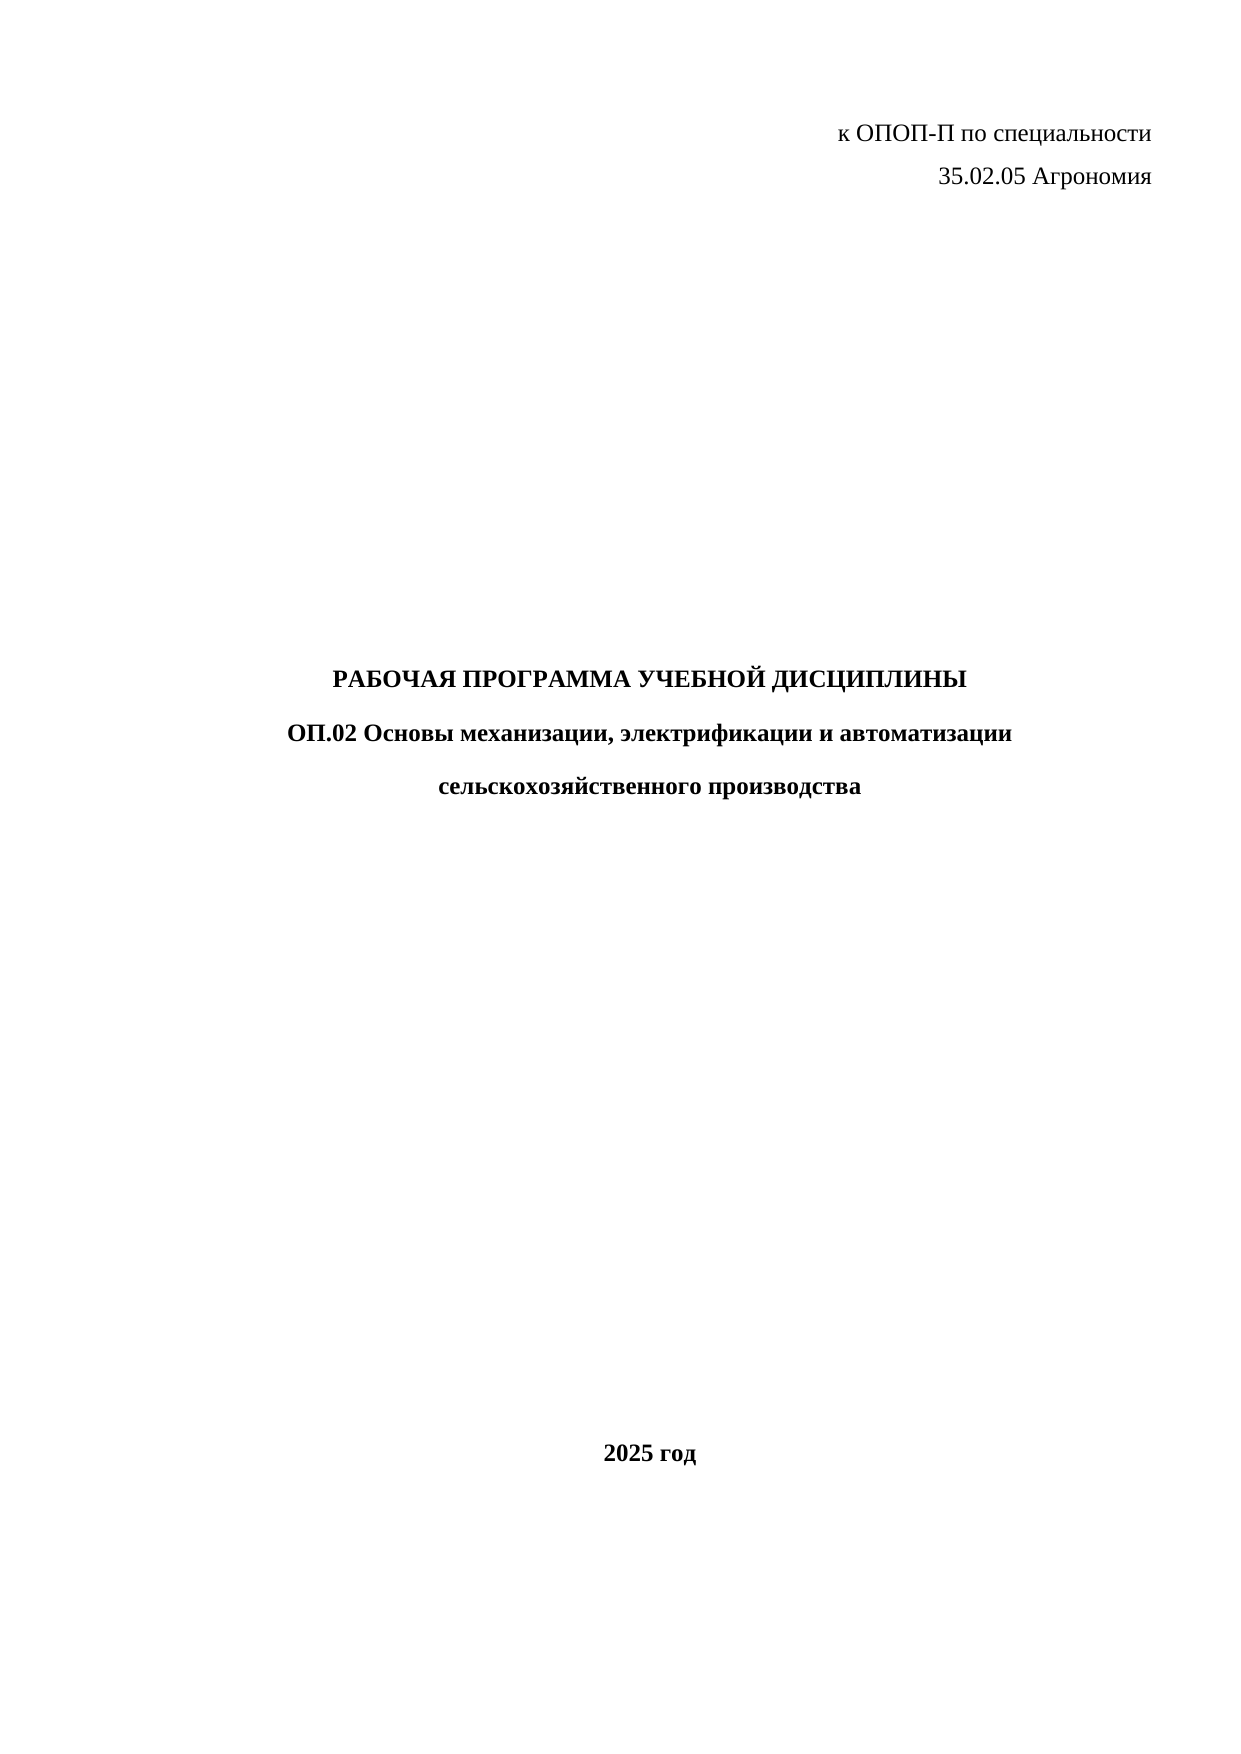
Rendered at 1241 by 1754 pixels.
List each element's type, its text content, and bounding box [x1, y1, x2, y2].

text к ОПОП-П по специальности [148, 118, 1152, 147]
text сельскохозяйственного производства [148, 771, 1152, 800]
text РАБОЧАЯ ПРОГРАММА УЧЕБНОЙ ДИСЦИПЛИНЫ [148, 664, 1152, 692]
text ОП.02 Основы механизации, электрификации и автоматизации [148, 718, 1152, 746]
text 35.02.05 Агрономия [148, 161, 1152, 190]
text 2025 год [148, 1438, 1152, 1467]
